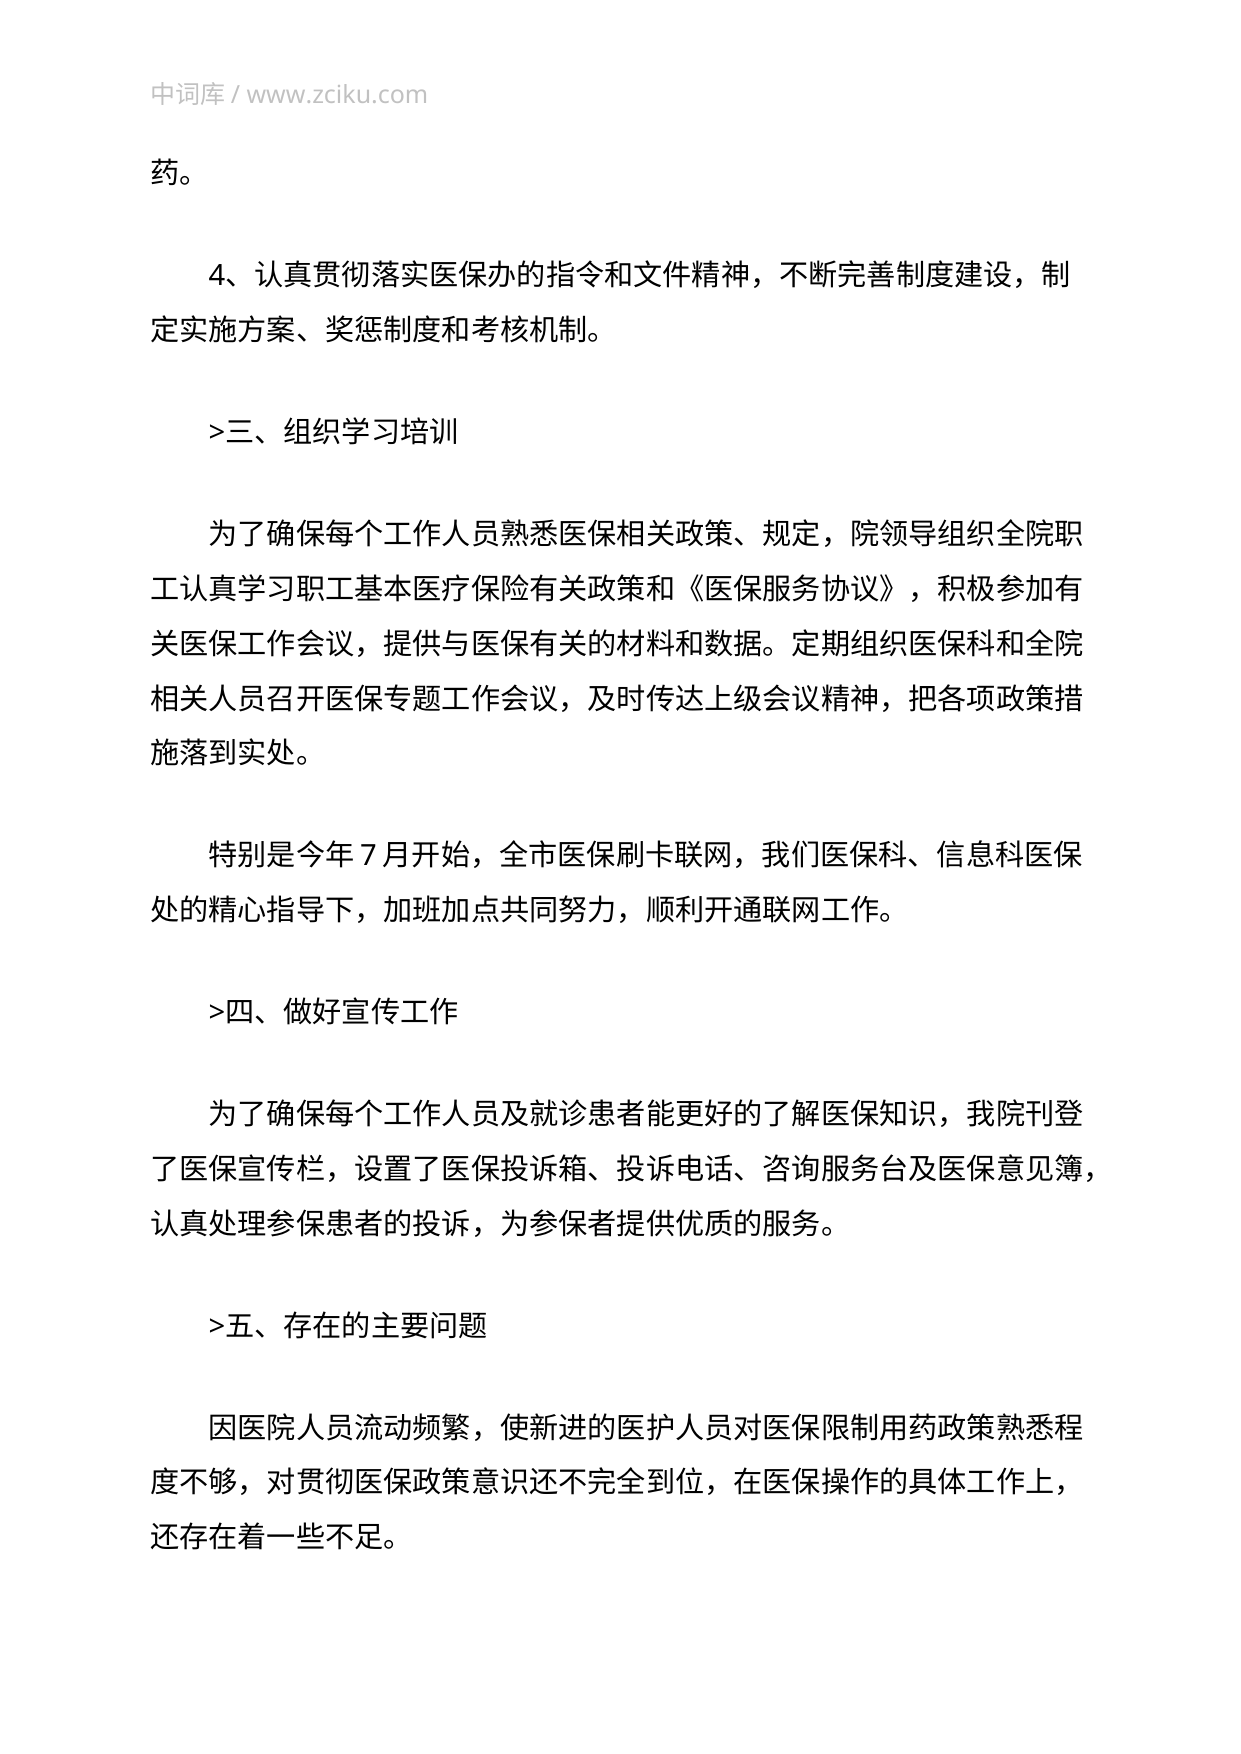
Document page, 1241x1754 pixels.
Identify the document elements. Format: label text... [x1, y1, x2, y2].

text >五、存在的主要问题 [150, 1302, 1090, 1344]
text >三、组织学习培训 [150, 408, 1090, 451]
text 特别是今年7月开始，全市医保刷卡联网，我们医保科、信息科医保处的精心指导下，加班加点共同努力，顺利开通联网工作。 [150, 832, 1090, 929]
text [150, 150, 1090, 192]
text 因医院人员流动频繁，使新进的医护人员对医保限制用药政策熟悉程度不够，对贯彻医保政策意识还不完全到位，在医保操作的具体工作上，还存在着一些不足。 [150, 1404, 1090, 1556]
text 为了确保每个工作人员及就诊患者能更好的了解医保知识，我院刊登了医保宣传栏，设置了医保投诉箱、投诉电话、咨询服务台及医保意见簿，认真处理参保患者的投诉，为参保者提供优质的服务。 [150, 1091, 1090, 1243]
text 4、认真贯彻落实医保办的指令和文件精神，不断完善制度建设，制定实施方案、奖惩制度和考核机制。 [150, 252, 1090, 349]
text >四、做好宣传工作 [150, 989, 1090, 1031]
text 为了确保每个工作人员熟悉医保相关政策、规定，院领导组织全院职工认真学习职工基本医疗保险有关政策和《医保服务协议》，积极参加有关医保工作会议，提供与医保有关的材料和数据。定期组织医保科和全院相关人员召开医保专题工作会议，及时传达上级会议精神，把各项政策措施落到实处。 [150, 511, 1090, 772]
